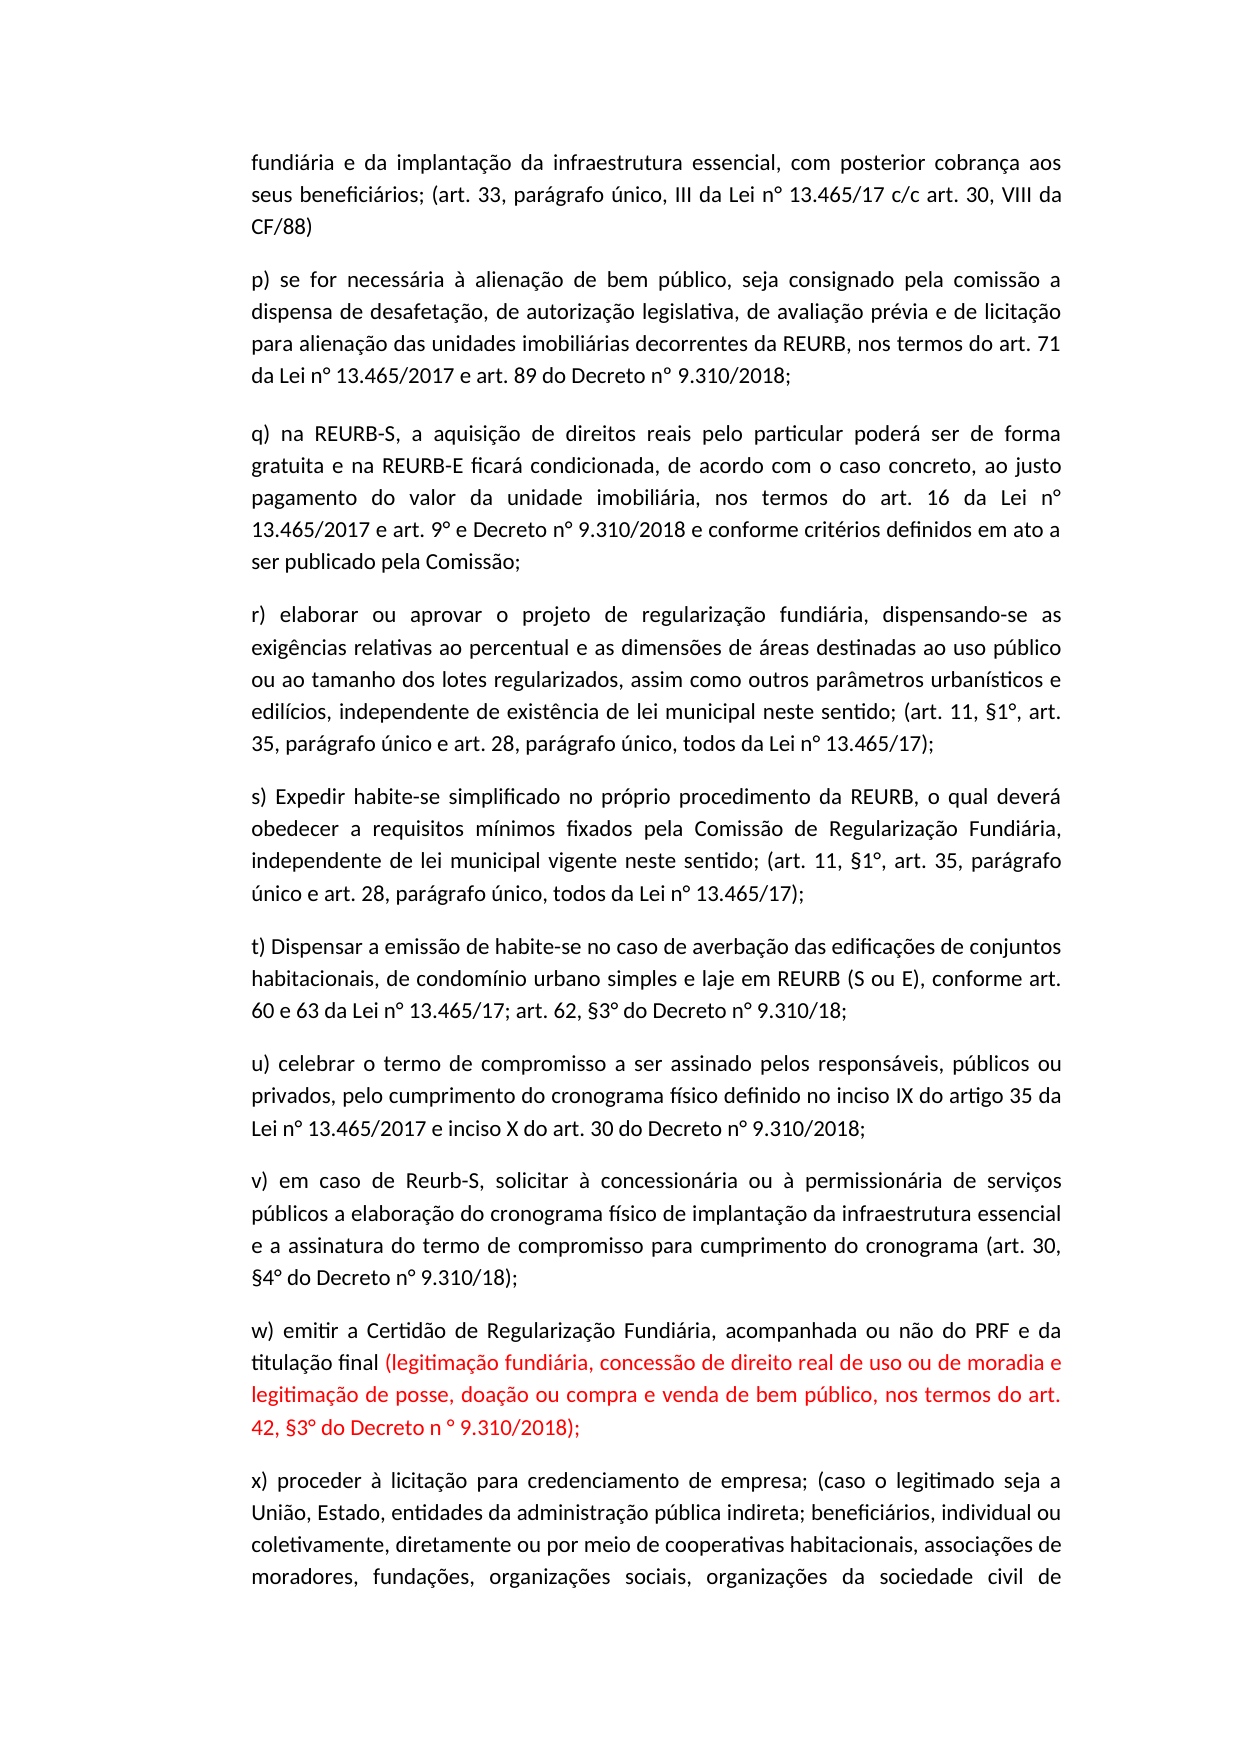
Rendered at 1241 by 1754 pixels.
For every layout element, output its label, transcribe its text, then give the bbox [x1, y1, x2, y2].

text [251, 148, 1063, 240]
text q) na REURB-S, a aquisição de direitos reais pelo particular poderá ser de forma gratuita e na REURB-E ficará condicionada, de acordo com o caso concreto, ao justo pagamento do valor da unidade imobiliária, nos termos do art. 16 da Lei n° 13.465/2017 e art. 9° e Decreto n° 9.310/2018 e conforme critérios definidos em ato a ser publicado pela Comissão; [251, 419, 1063, 576]
text w) emitir a Certidão de Regularização Fundiária, acompanhada ou não do PRF e da titulação final (legitimação fundiária, concessão de direito real de uso ou de moradia e legitimação de posse, doação ou compra e venda de bem público, nos termos do art. 42, §3° do Decreto n ° 9.310/2018); [251, 1316, 1063, 1441]
text v) em caso de Reurb-S, solicitar à concessionária ou à permissionária de serviços públicos a elaboração do cronograma físico de implantação da infraestrutura essencial e a assinatura do termo de compromisso para cumprimento do cronograma (art. 30, §4° do Decreto n° 9.310/18); [251, 1167, 1063, 1291]
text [251, 1466, 1063, 1590]
text s) Expedir habite-se simplificado no próprio procedimento da REURB, o qual deverá obedecer a requisitos mínimos fixados pela Comissão de Regularização Fundiária, independente de lei municipal vigente neste sentido; (art. 11, §1°, art. 35, parágrafo único e art. 28, parágrafo único, todos da Lei n° 13.465/17); [251, 782, 1063, 907]
text r) elaborar ou aprovar o projeto de regularização fundiária, dispensando-se as exigências relativas ao percentual e as dimensões de áreas destinadas ao uso público ou ao tamanho dos lotes regularizados, assim como outros parâmetros urbanísticos e edilícios, independente de existência de lei municipal neste sentido; (art. 11, §1°, art. 35, parágrafo único e art. 28, parágrafo único, todos da Lei n° 13.465/17); [251, 601, 1063, 757]
text p) se for necessária à alienação de bem público, seja consignado pela comissão a dispensa de desafetação, de autorização legislativa, de avaliação prévia e de licitação para alienação das unidades imobiliárias decorrentes da REURB, nos termos do art. 71 da Lei n° 13.465/2017 e art. 89 do Decreto nº 9.310/2018; [251, 265, 1063, 389]
text u) celebrar o termo de compromisso a ser assinado pelos responsáveis, públicos ou privados, pelo cumprimento do cronograma físico definido no inciso IX do artigo 35 da Lei n° 13.465/2017 e inciso X do art. 30 do Decreto n° 9.310/2018; [251, 1049, 1063, 1142]
text t) Dispensar a emissão de habite-se no caso de averbação das edificações de conjuntos habitacionais, de condomínio urbano simples e laje em REURB (S ou E), conforme art. 60 e 63 da Lei n° 13.465/17; art. 62, §3° do Decreto n° 9.310/18; [251, 932, 1063, 1024]
